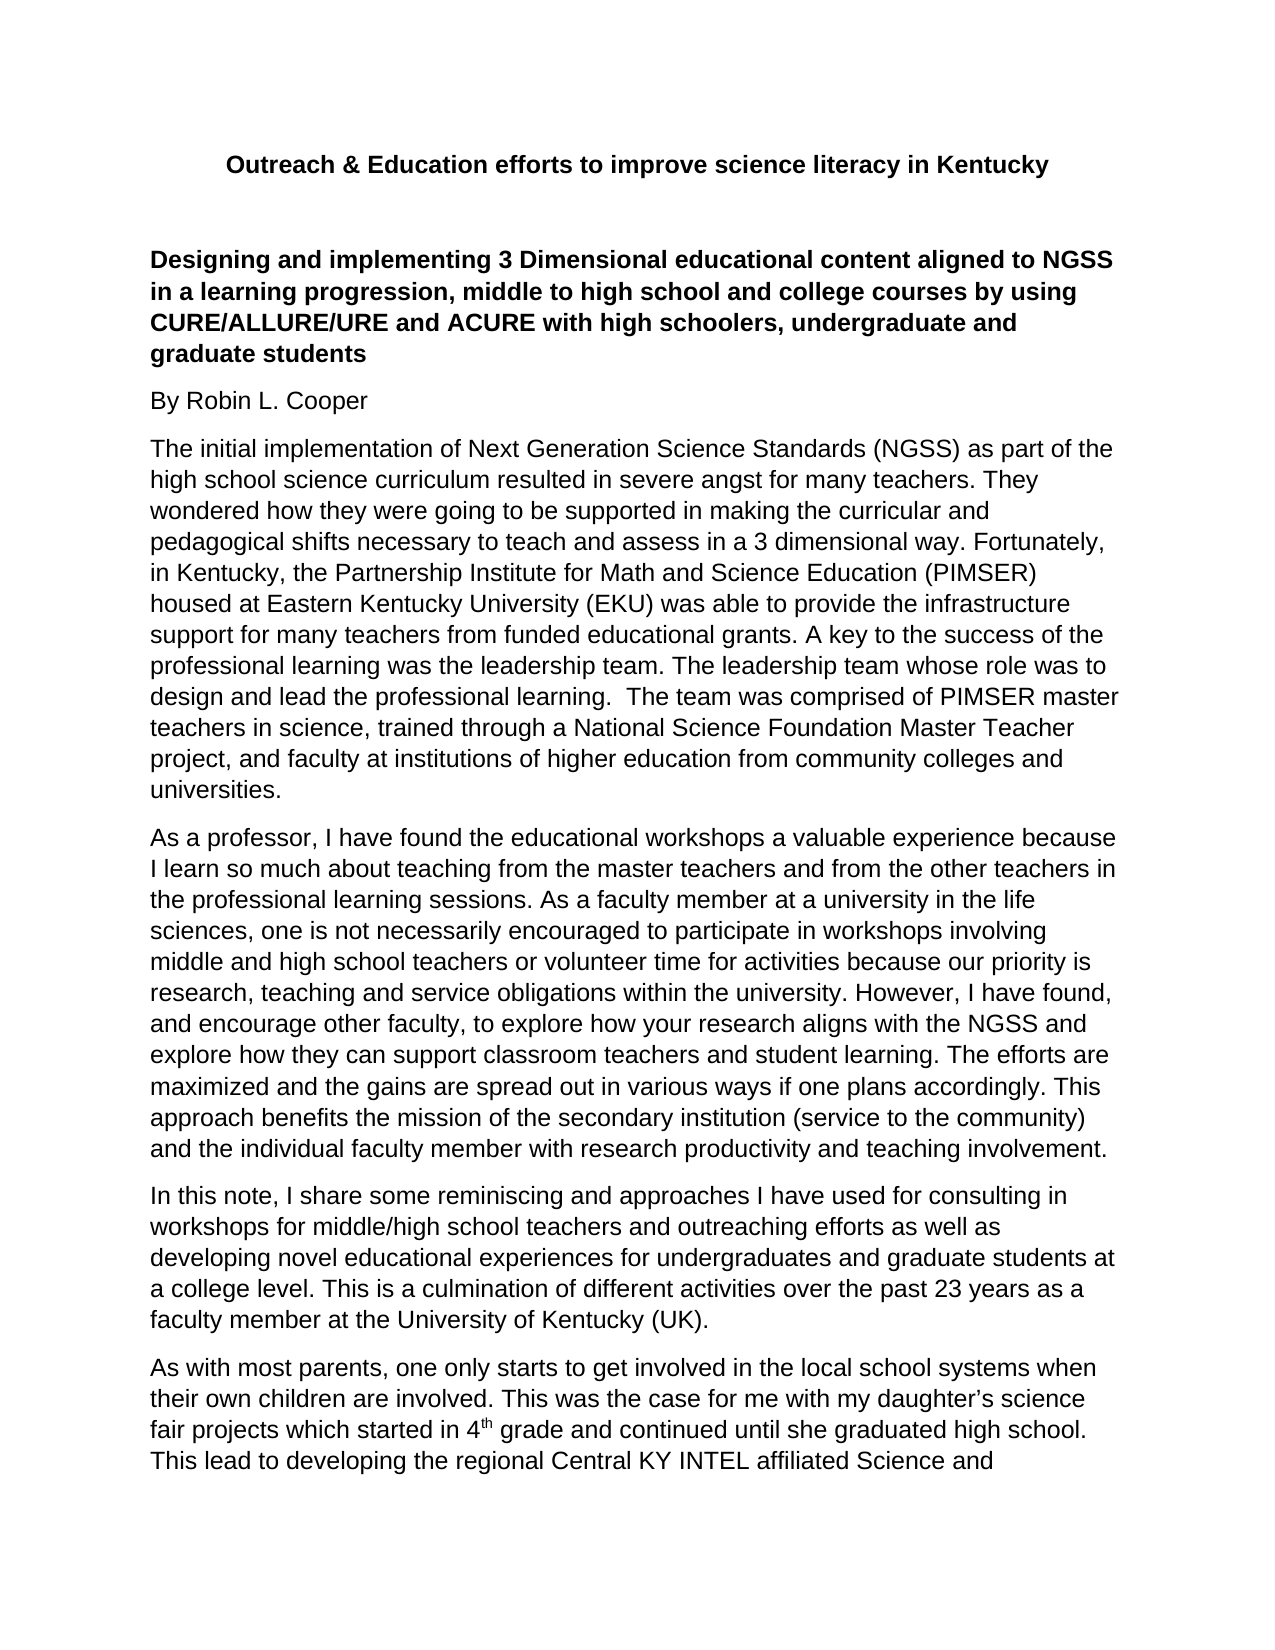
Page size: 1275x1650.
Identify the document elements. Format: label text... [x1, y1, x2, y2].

text In this note, I share some reminiscing and approaches I have used for consulting in workshops for middle/high school teachers and outreaching efforts as well as developing novel educational experiences for undergraduates and graduate students at a college level. This is a culmination of different activities over the past 23 years as a faculty member at the University of Kentucky (UK). [150, 1181, 1125, 1334]
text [150, 1353, 1125, 1475]
text Outreach & Education efforts to improve science literacy in Kentucky [150, 150, 1125, 179]
text The initial implementation of Next Generation Science Standards (NGSS) as part of the high school science curriculum resulted in severe angst for many teachers. They wondered how they were going to be supported in making the curricular and pedagogical shifts necessary to teach and assess in a 3 dimensional way. Fortunately, in Kentucky, the Partnership Institute for Math and Science Education (PIMSER) housed at Eastern Kentucky University (EKU) was able to provide the infrastructure support for many teachers from funded educational grants. A key to the success of the professional learning was the leadership team. The leadership team whose role was to design and lead the professional learning. The team was comprised of PIMSER master teachers in science, trained through a National Science Foundation Master Teacher project, and faculty at institutions of higher education from community colleges and universities. [150, 434, 1125, 804]
text As a professor, I have found the educational workshops a valuable experience because I learn so much about teaching from the master teachers and from the other teachers in the professional learning sessions. As a faculty member at a university in the life sciences, one is not necessarily encouraged to participate in workshops involving middle and high school teachers or volunteer time for activities because our priority is research, teaching and service obligations within the university. However, I have found, and encourage other faculty, to explore how your research aligns with the NGSS and explore how they can support classroom teachers and student learning. The efforts are maximized and the gains are spread out in various ways if one plans accordingly. This approach benefits the mission of the secondary institution (service to the community) and the individual faculty member with research productivity and teaching involvement. [150, 823, 1125, 1162]
text By Robin L. Cooper [150, 386, 1125, 415]
text Designing and implementing 3 Dimensional educational content aligned to NGSS in a learning progression, middle to high school and college courses by using CURE/ALLURE/URE and ACURE with high schoolers, undergraduate and graduate students [150, 245, 1125, 367]
